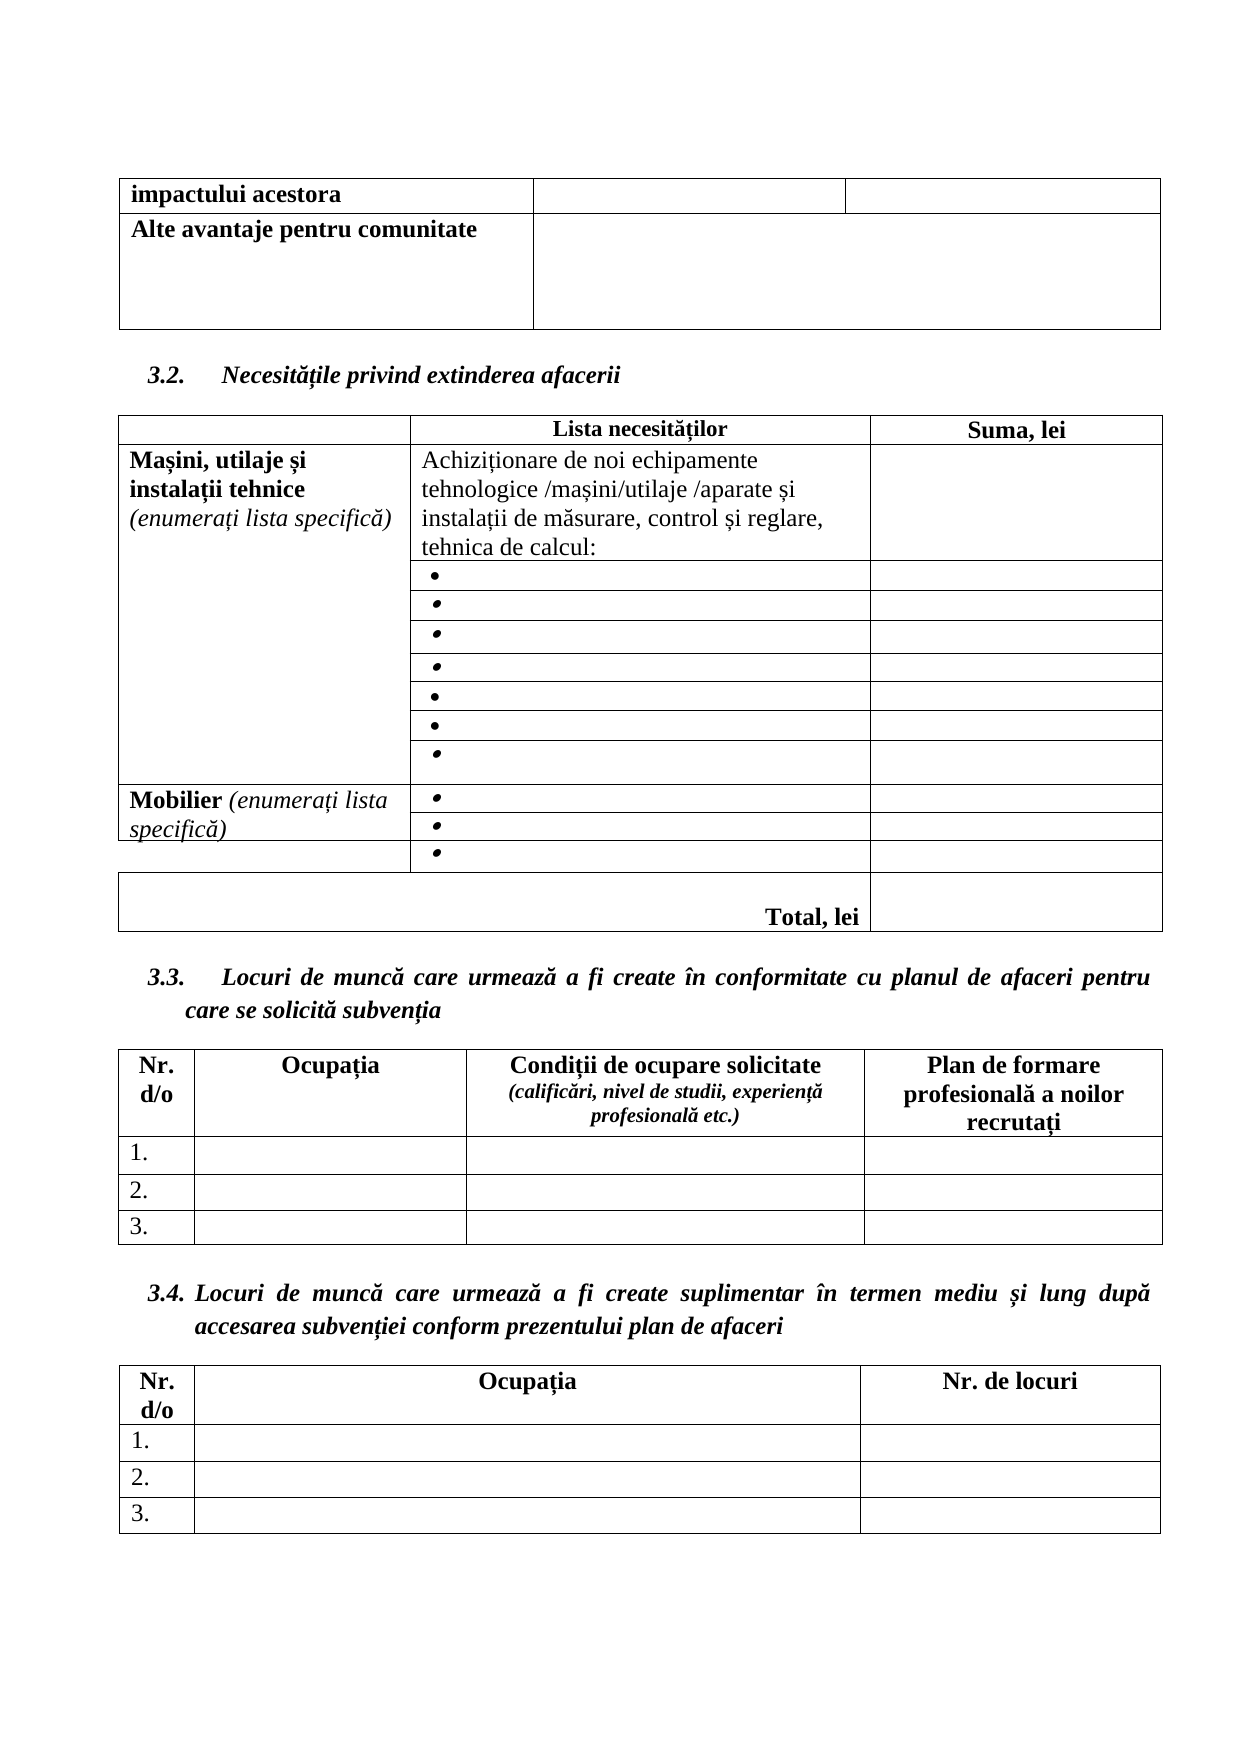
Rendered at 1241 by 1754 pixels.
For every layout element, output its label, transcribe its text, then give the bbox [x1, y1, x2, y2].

table_cell [411, 813, 431, 839]
table_cell [871, 741, 1162, 784]
table_cell 1. [119, 1137, 194, 1174]
table_cell [865, 1211, 1162, 1244]
table_cell [871, 654, 882, 681]
table_cell [411, 841, 870, 872]
table_cell [861, 1462, 1160, 1497]
table_cell [871, 445, 1162, 560]
table_cell [871, 711, 1162, 740]
table_cell Mașini, utilaje și instalații tehnice (enumerați lista specifică) [119, 445, 410, 784]
table_header Nr. d/o [119, 1050, 194, 1136]
list Necesitățile privind extinderea afacerii [148, 361, 1152, 389]
table_cell [1152, 813, 1162, 839]
table_header Ocupația [195, 1366, 860, 1424]
table_cell [861, 1498, 1160, 1533]
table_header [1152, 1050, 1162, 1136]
table_header Ocupația [195, 1050, 466, 1136]
table_cell [411, 561, 431, 590]
table_cell [411, 591, 870, 620]
table_cell [871, 841, 1162, 872]
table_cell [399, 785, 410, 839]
table_cell [871, 561, 1162, 590]
table_cell [411, 621, 870, 653]
table_cell [120, 1425, 194, 1461]
table_cell [846, 179, 1160, 213]
table_cell [534, 214, 1160, 329]
table_header Condiții de ocupare solicitate (calificări, nivel de studii, experiență profesională etc.) [467, 1050, 864, 1136]
table_cell [859, 711, 870, 740]
table_cell [411, 741, 870, 784]
table_cell [195, 1175, 466, 1210]
table_cell [195, 1425, 860, 1461]
table_header Nr. de locuri [861, 1366, 1160, 1424]
table_cell [871, 682, 1162, 710]
list Locuri de muncă care urmează a fi create suplimentar în termen mediu și lung după accesarea subvenției conform prezentului plan de afaceri [148, 1278, 1152, 1340]
table_cell [859, 654, 870, 681]
table_cell [195, 1137, 466, 1174]
table_cell [195, 1498, 860, 1533]
table_cell [411, 682, 431, 710]
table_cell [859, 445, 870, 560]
table_cell [411, 711, 431, 740]
table_cell [859, 813, 870, 839]
table_cell [865, 1137, 1162, 1174]
table_cell [859, 561, 870, 590]
table_cell [411, 785, 870, 812]
table_header Nr. d/o [120, 1366, 194, 1424]
table_cell 2. [119, 1175, 194, 1210]
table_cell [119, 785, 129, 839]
table_cell Alte avantaje pentru comunitate [120, 214, 533, 329]
table_cell [195, 1462, 860, 1497]
table_cell [120, 1498, 194, 1533]
table_cell [871, 873, 1162, 931]
table_cell [871, 813, 882, 839]
table_cell [195, 1211, 466, 1244]
table_cell [467, 1211, 864, 1244]
table_cell [871, 591, 1162, 620]
table_cell [861, 1425, 1160, 1461]
table_cell [120, 1462, 194, 1497]
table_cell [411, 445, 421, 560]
table_cell [1152, 654, 1162, 681]
table_header Lista necesităților [411, 416, 870, 444]
table_cell [871, 785, 1162, 812]
table_cell [859, 682, 870, 710]
table_cell [871, 621, 1162, 653]
list Locuri de muncă care urmează a fi create în conformitate cu planul de afaceri pentru care se solicită subvenția [148, 962, 1152, 1024]
table_cell [865, 1175, 1162, 1210]
table_cell [411, 654, 431, 681]
table_cell 3. [119, 1211, 194, 1244]
table_cell [467, 1175, 864, 1210]
table_header [119, 416, 410, 444]
table_cell [467, 1137, 864, 1174]
table_cell [534, 179, 845, 213]
